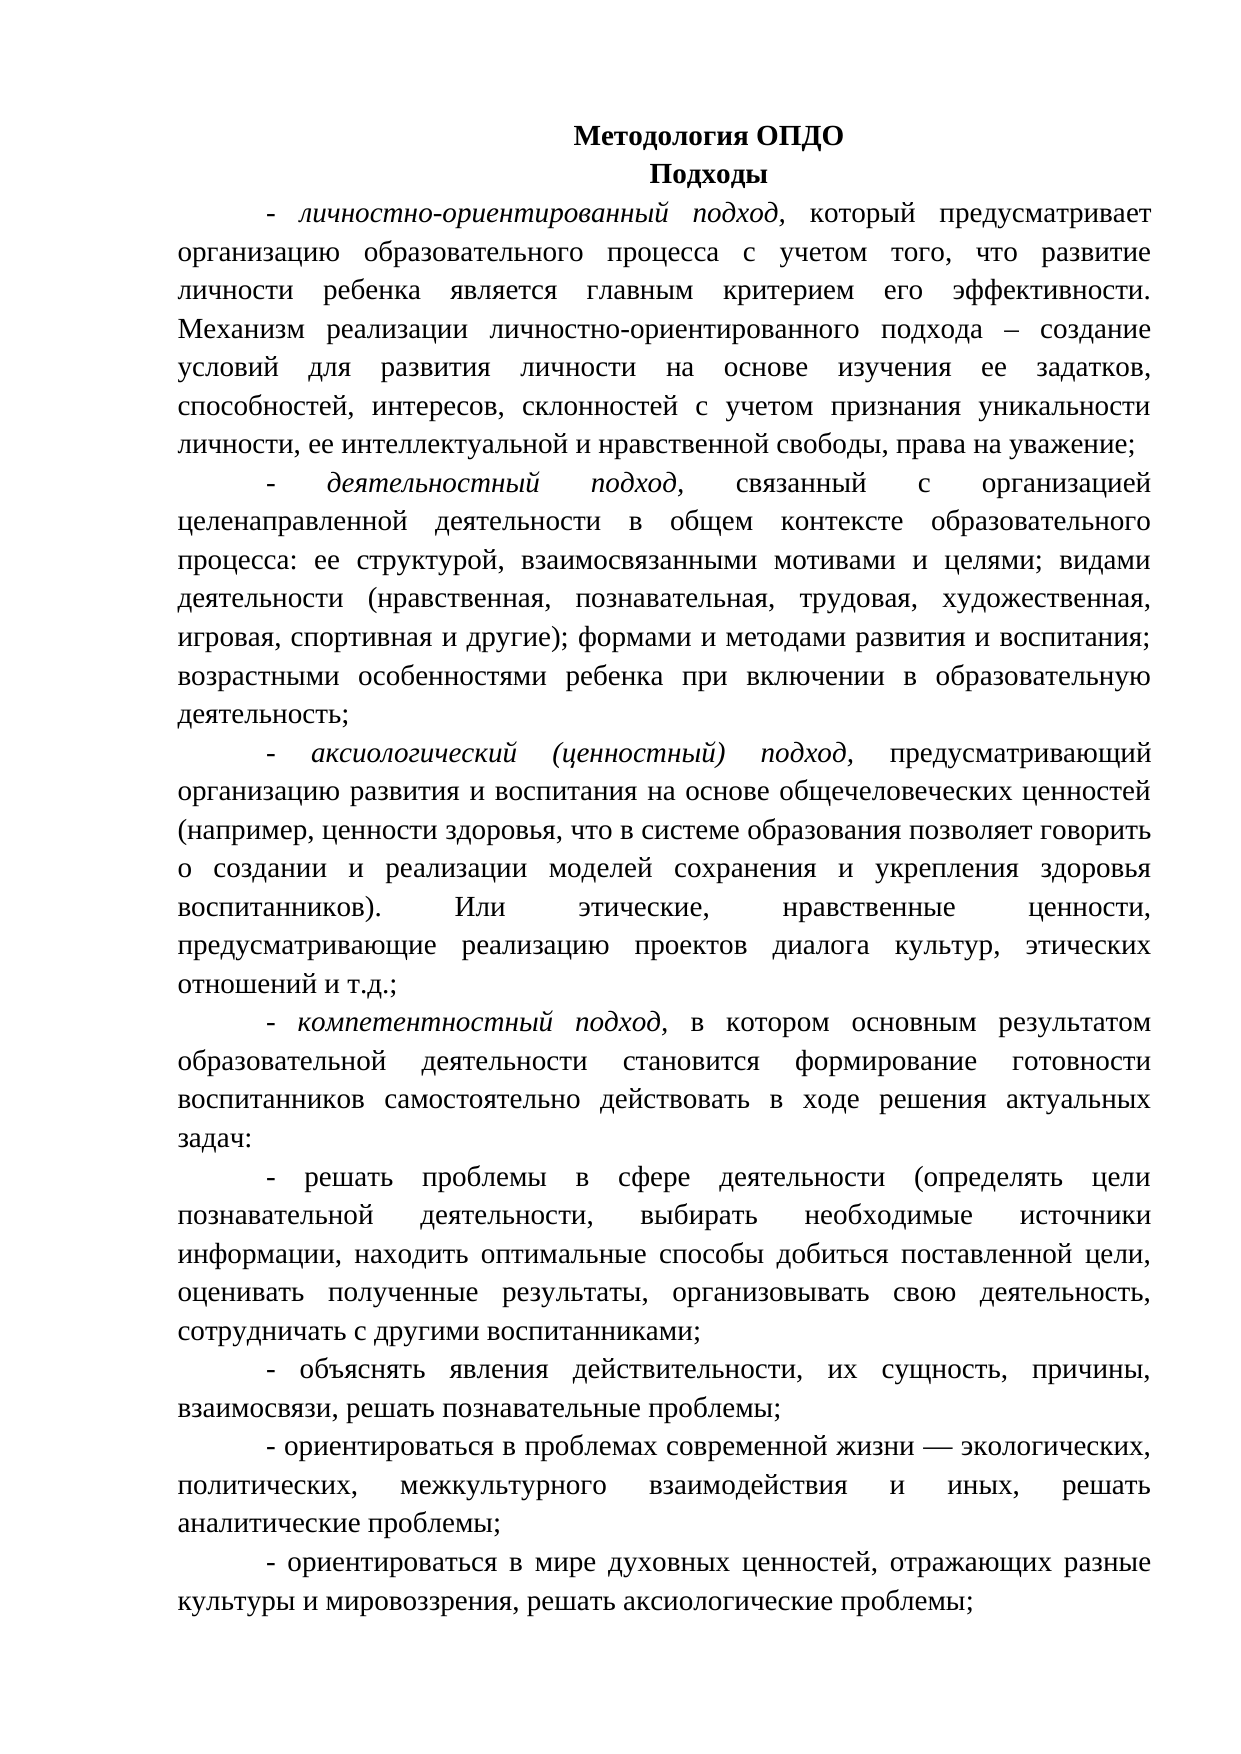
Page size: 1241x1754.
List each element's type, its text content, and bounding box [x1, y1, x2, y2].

text Подходы [177, 157, 1152, 190]
text - решать проблемы в сфере деятельности (определять цели познавательной деятельности, выбирать необходимые источники информации, находить оптимальные способы добиться поставленной цели, оценивать полученные результаты, организовывать свою деятельность, сотрудничать с другими воспитанниками; [177, 1159, 1152, 1346]
text - ориентироваться в мире духовных ценностей, отражающих разные культуры и мировоззрения, решать аксиологические проблемы; [177, 1544, 1152, 1616]
text - компетентностный подход, в котором основным результатом образовательной деятельности становится формирование готовности воспитанников самостоятельно действовать в ходе решения актуальных задач: [177, 1004, 1152, 1154]
text - личностно-ориентированный подход, который предусматривает организацию образовательного процесса с учетом того, что развитие личности ребенка является главным критерием его эффективности. Механизм реализации личностно-ориентированного подхода – создание условий для развития личности на основе изучения ее задатков, способностей, интересов, склонностей с учетом признания уникальности личности, ее интеллектуальной и нравственной свободы, права на уважение; [177, 195, 1152, 460]
text - ориентироваться в проблемах современной жизни — экологических, политических, межкультурного взаимодействия и иных, решать аналитические проблемы; [177, 1428, 1152, 1539]
text - аксиологический (ценностный) подход, предусматривающий организацию развития и воспитания на основе общечеловеческих ценностей (например, ценности здоровья, что в системе образования позволяет говорить о создании и реализации моделей сохранения и укрепления здоровья воспитанников). Или этические, нравственные ценности, предусматривающие реализацию проектов диалога культур, этических отношений и т.д.; [177, 735, 1152, 999]
text - объяснять явления действительности, их сущность, причины, взаимосвязи, решать познавательные проблемы; [177, 1351, 1152, 1423]
text - деятельностный подход, связанный с организацией целенаправленной деятельности в общем контексте образовательного процесса: ее структурой, взаимосвязанными мотивами и целями; видами деятельности (нравственная, познавательная, трудовая, художественная, игровая, спортивная и другие); формами и методами развития и воспитания; возрастными особенностями ребенка при включении в образовательную деятельность; [177, 465, 1152, 730]
text Методология ОПДО [177, 118, 1152, 152]
